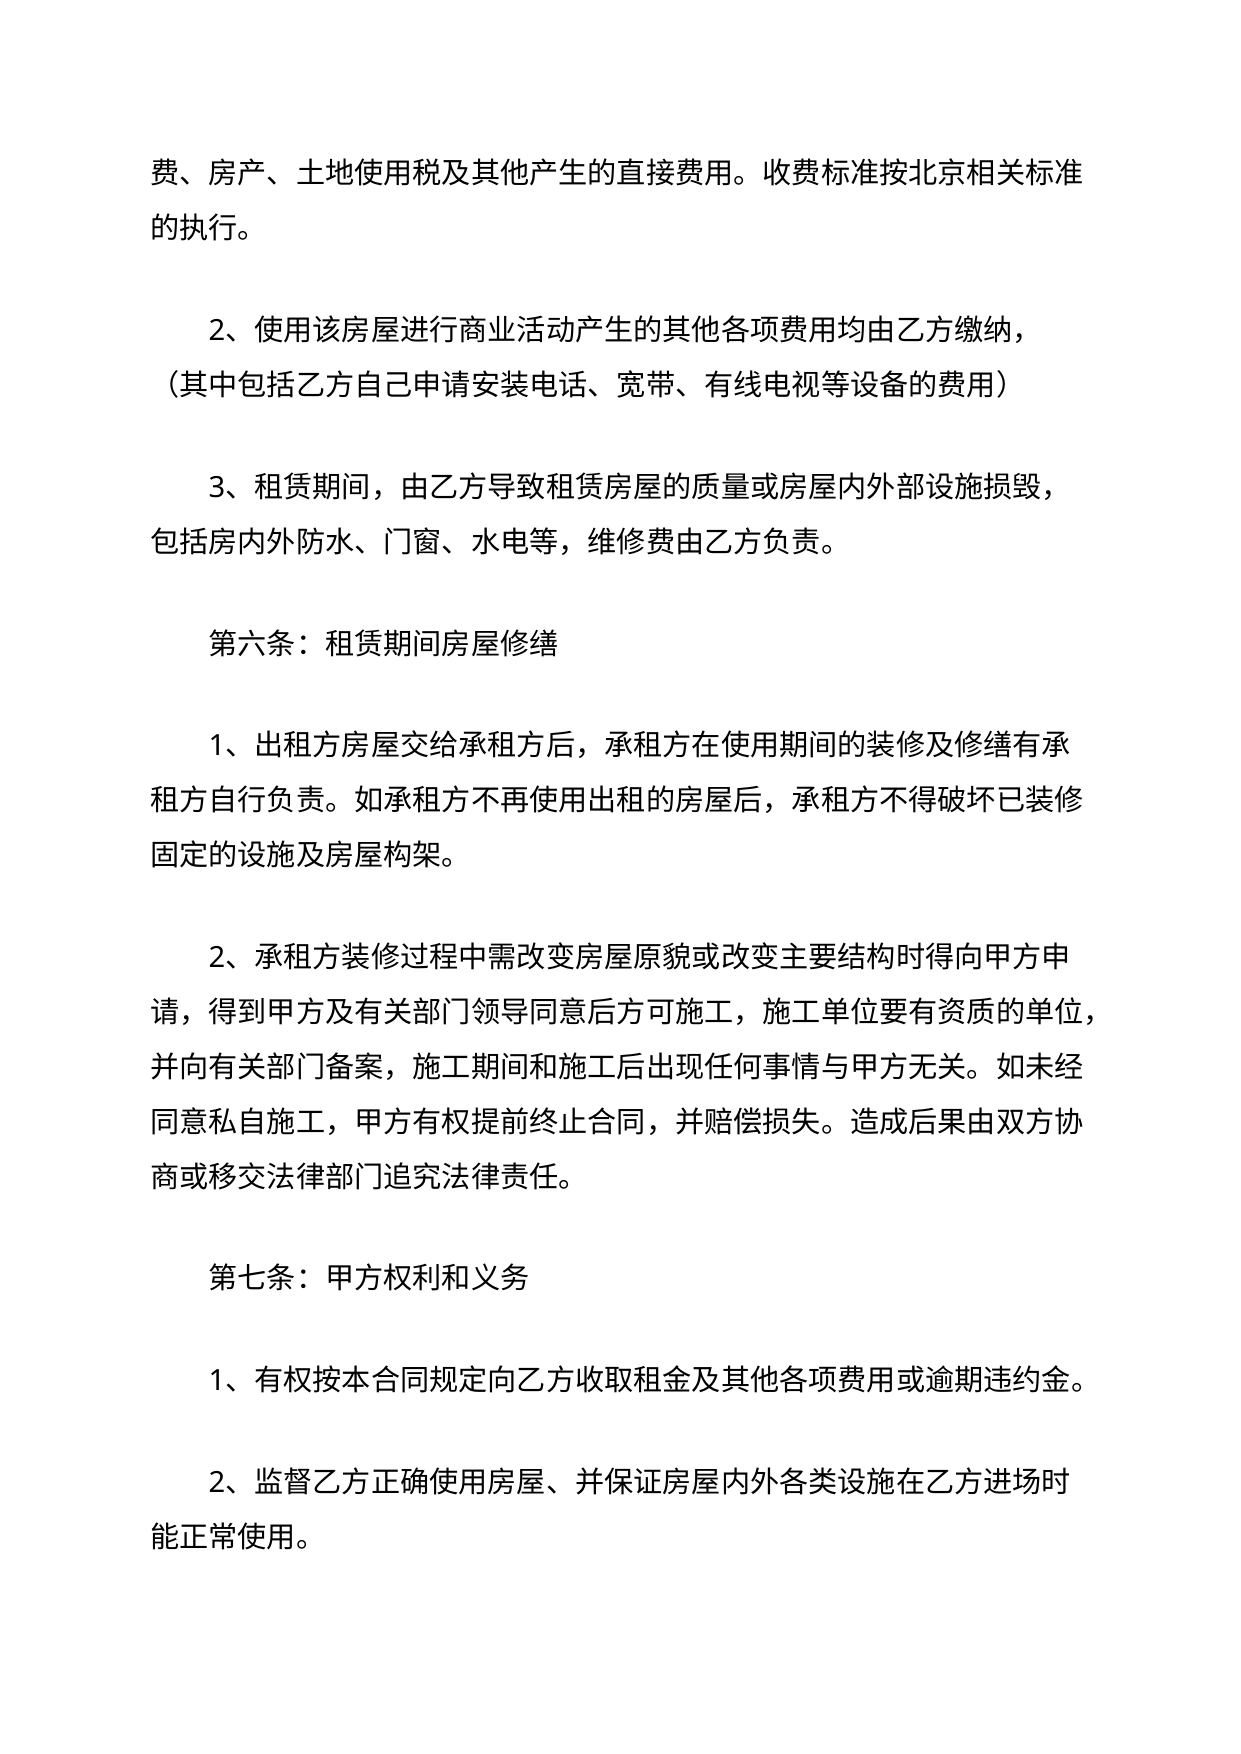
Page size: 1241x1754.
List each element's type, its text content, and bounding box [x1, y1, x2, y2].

text 2、使用该房屋进行商业活动产生的其他各项费用均由乙方缴纳，（其中包括乙方自己申请安装电话、宽带、有线电视等设备的费用） [150, 307, 1090, 404]
text 2、承租方装修过程中需改变房屋原貌或改变主要结构时得向甲方申请，得到甲方及有关部门领导同意后方可施工，施工单位要有资质的单位，并向有关部门备案，施工期间和施工后出现任何事情与甲方无关。如未经同意私自施工，甲方有权提前终止合同，并赔偿损失。造成后果由双方协商或移交法律部门追究法律责任。 [150, 934, 1090, 1196]
text 第六条：租赁期间房屋修缮 [150, 620, 1090, 662]
text 1、有权按本合同规定向乙方收取租金及其他各项费用或逾期违约金。 [150, 1357, 1090, 1399]
text 1、出租方房屋交给承租方后，承租方在使用期间的装修及修缮有承租方自行负责。如承租方不再使用出租的房屋后，承租方不得破坏已装修固定的设施及房屋构架。 [150, 722, 1090, 874]
text 3、租赁期间，由乙方导致租赁房屋的质量或房屋内外部设施损毁，包括房内外防水、门窗、水电等，维修费由乙方负责。 [150, 463, 1090, 561]
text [150, 150, 1090, 247]
text 第七条：甲方权利和义务 [150, 1255, 1090, 1297]
text 2、监督乙方正确使用房屋、并保证房屋内外各类设施在乙方进场时能正常使用。 [150, 1459, 1090, 1556]
